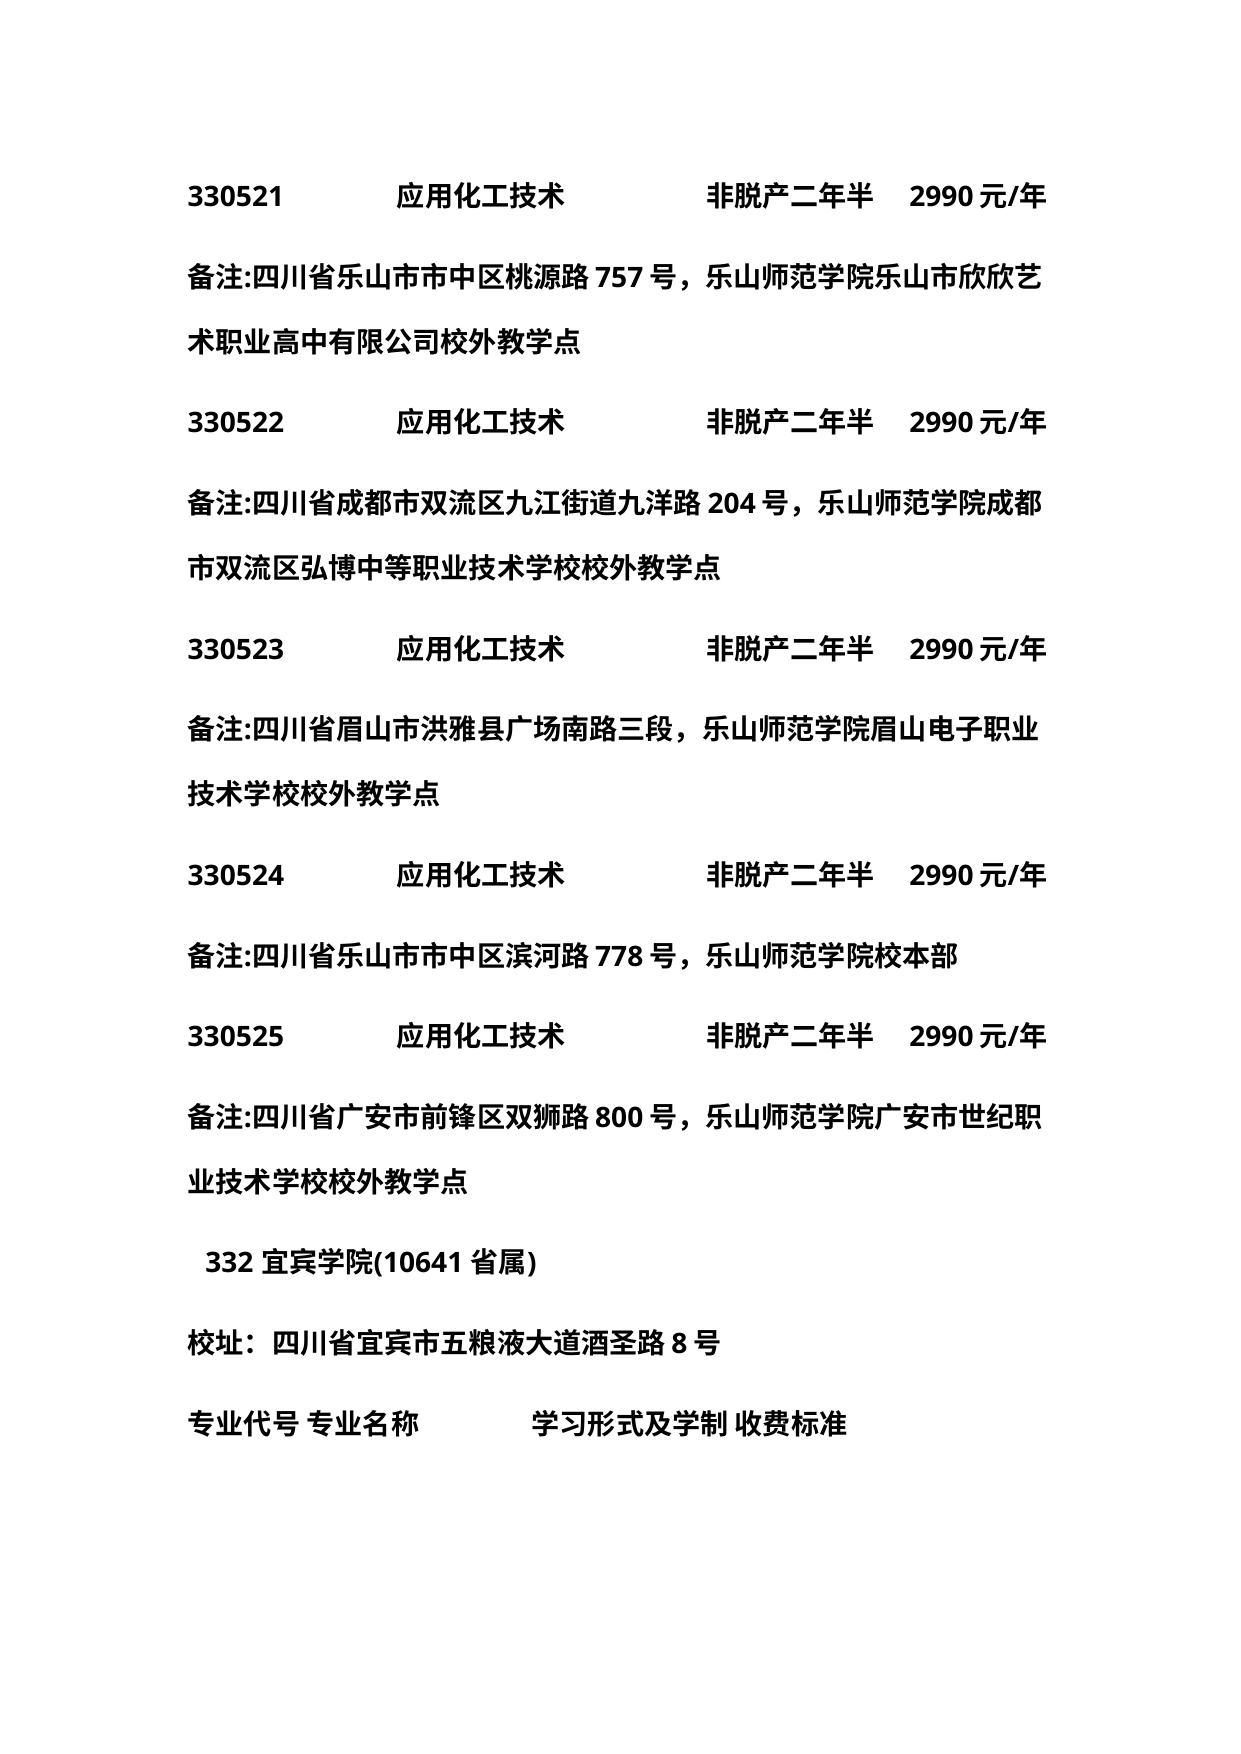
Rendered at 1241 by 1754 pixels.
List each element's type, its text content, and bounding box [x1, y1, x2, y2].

text 备注:四川省乐山市市中区桃源路757号，乐山师范学院乐山市欣欣艺术职业高中有限公司校外教学点 [187, 243, 1053, 373]
text 330521 应用化工技术 非脱产二年半 2990元/年 [187, 162, 1053, 227]
text 校址：四川省宜宾市五粮液大道酒圣路8号 [187, 1309, 1053, 1374]
text 备注:四川省成都市双流区九江街道九洋路204号，乐山师范学院成都市双流区弘博中等职业技术学校校外教学点 [187, 469, 1053, 599]
text 330522 应用化工技术 非脱产二年半 2990元/年 [187, 388, 1053, 453]
text 备注:四川省眉山市洪雅县广场南路三段，乐山师范学院眉山电子职业技术学校校外教学点 [187, 695, 1053, 825]
text 330524 应用化工技术 非脱产二年半 2990元/年 [187, 841, 1053, 906]
text 备注:四川省乐山市市中区滨河路778号，乐山师范学院校本部 [187, 921, 1053, 986]
text 专业代号 专业名称 学习形式及学制 收费标准 [187, 1389, 1053, 1454]
text 330523 应用化工技术 非脱产二年半 2990元/年 [187, 614, 1053, 679]
text 备注:四川省广安市前锋区双狮路800号，乐山师范学院广安市世纪职业技术学校校外教学点 [187, 1083, 1053, 1213]
text 332 宜宾学院(10641 省属) [205, 1228, 1053, 1293]
text 330525 应用化工技术 非脱产二年半 2990元/年 [187, 1002, 1053, 1067]
